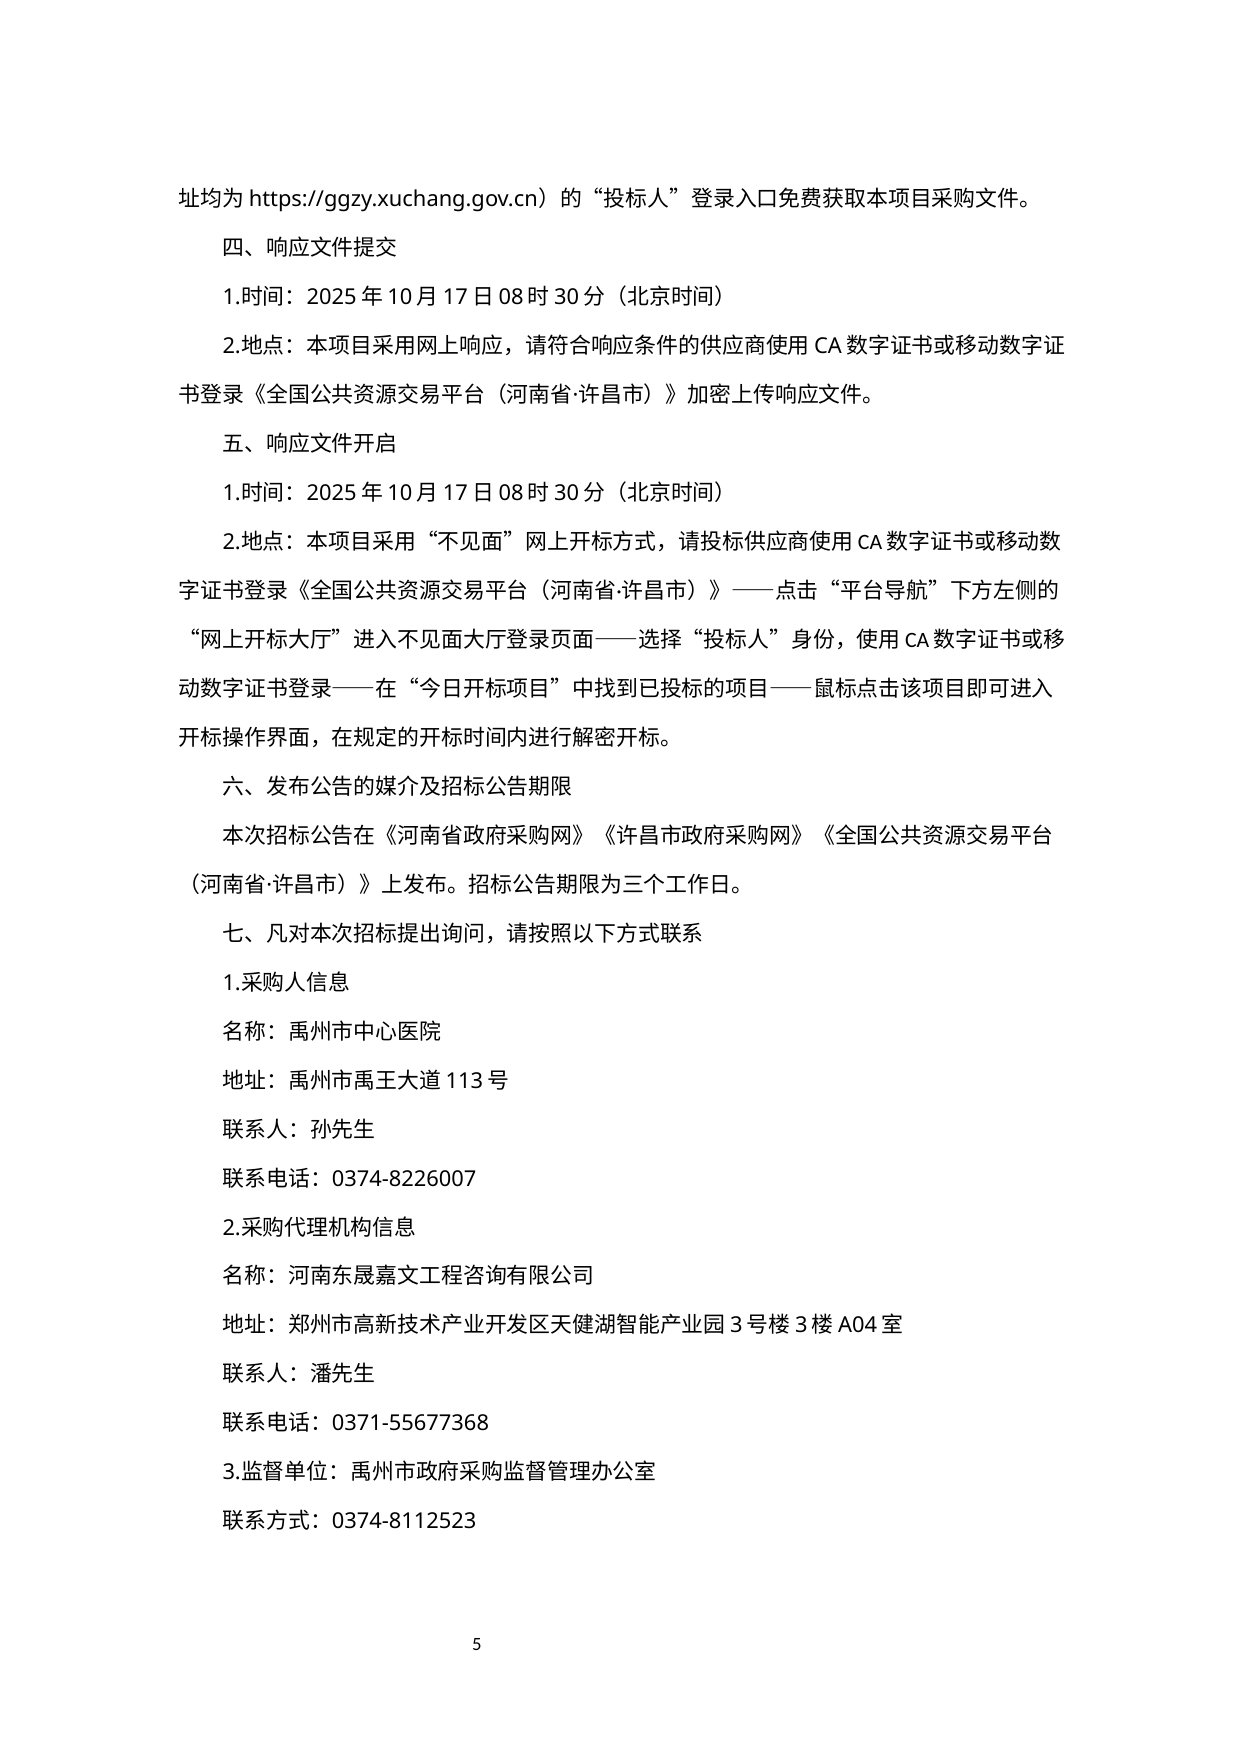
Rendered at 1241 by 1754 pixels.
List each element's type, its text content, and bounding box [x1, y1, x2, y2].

text 四、响应文件提交 [178, 217, 1065, 266]
text 联系人：孙先生 [178, 1098, 1065, 1147]
text 五、响应文件开启 [178, 412, 1065, 461]
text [178, 168, 1065, 217]
text 联系电话：0371-55677368 [178, 1392, 1065, 1441]
text 本次招标公告在《河南省政府采购网》《许昌市政府采购网》《全国公共资源交易平台（河南省·许昌市）》上发布。招标公告期限为三个工作日。 [178, 804, 1065, 902]
text 2.地点：本项目采用网上响应，请符合响应条件的供应商使用CA数字证书或移动数字证书登录《全国公共资源交易平台（河南省·许昌市）》加密上传响应文件。 [178, 314, 1065, 412]
text 1.时间：2025年10月17日08时30分（北京时间） [178, 266, 1065, 314]
text 1.采购人信息 [178, 951, 1065, 1000]
text 1.时间：2025年10月17日08时30分（北京时间） [178, 461, 1065, 510]
text 2.采购代理机构信息 [178, 1196, 1065, 1245]
text 联系电话：0374-8226007 [178, 1147, 1065, 1196]
text 联系方式：0374-8112523 [178, 1489, 1065, 1538]
text 地址：禹州市禹王大道113号 [178, 1049, 1065, 1098]
text 联系人：潘先生 [178, 1343, 1065, 1392]
text 名称：禹州市中心医院 [178, 1000, 1065, 1049]
text 七、凡对本次招标提出询问，请按照以下方式联系 [178, 902, 1065, 951]
text 3.监督单位：禹州市政府采购监督管理办公室 [178, 1441, 1065, 1489]
text 2.地点：本项目采用“不见面”网上开标方式，请投标供应商使用CA数字证书或移动数字证书登录《全国公共资源交易平台（河南省·许昌市）》——点击“平台导航”下方左侧的“网上开标大厅”进入不见面大厅登录页面——选择“投标人”身份，使用CA数字证书或移动数字证书登录——在“今日开标项目”中找到已投标的项目——鼠标点击该项目即可进入开标操作界面，在规定的开标时间内进行解密开标。 [178, 510, 1065, 755]
text 地址：郑州市高新技术产业开发区天健湖智能产业园3号楼3楼A04室 [178, 1294, 1065, 1343]
text 六、发布公告的媒介及招标公告期限 [178, 755, 1065, 804]
text 名称：河南东晟嘉文工程咨询有限公司 [178, 1245, 1065, 1294]
